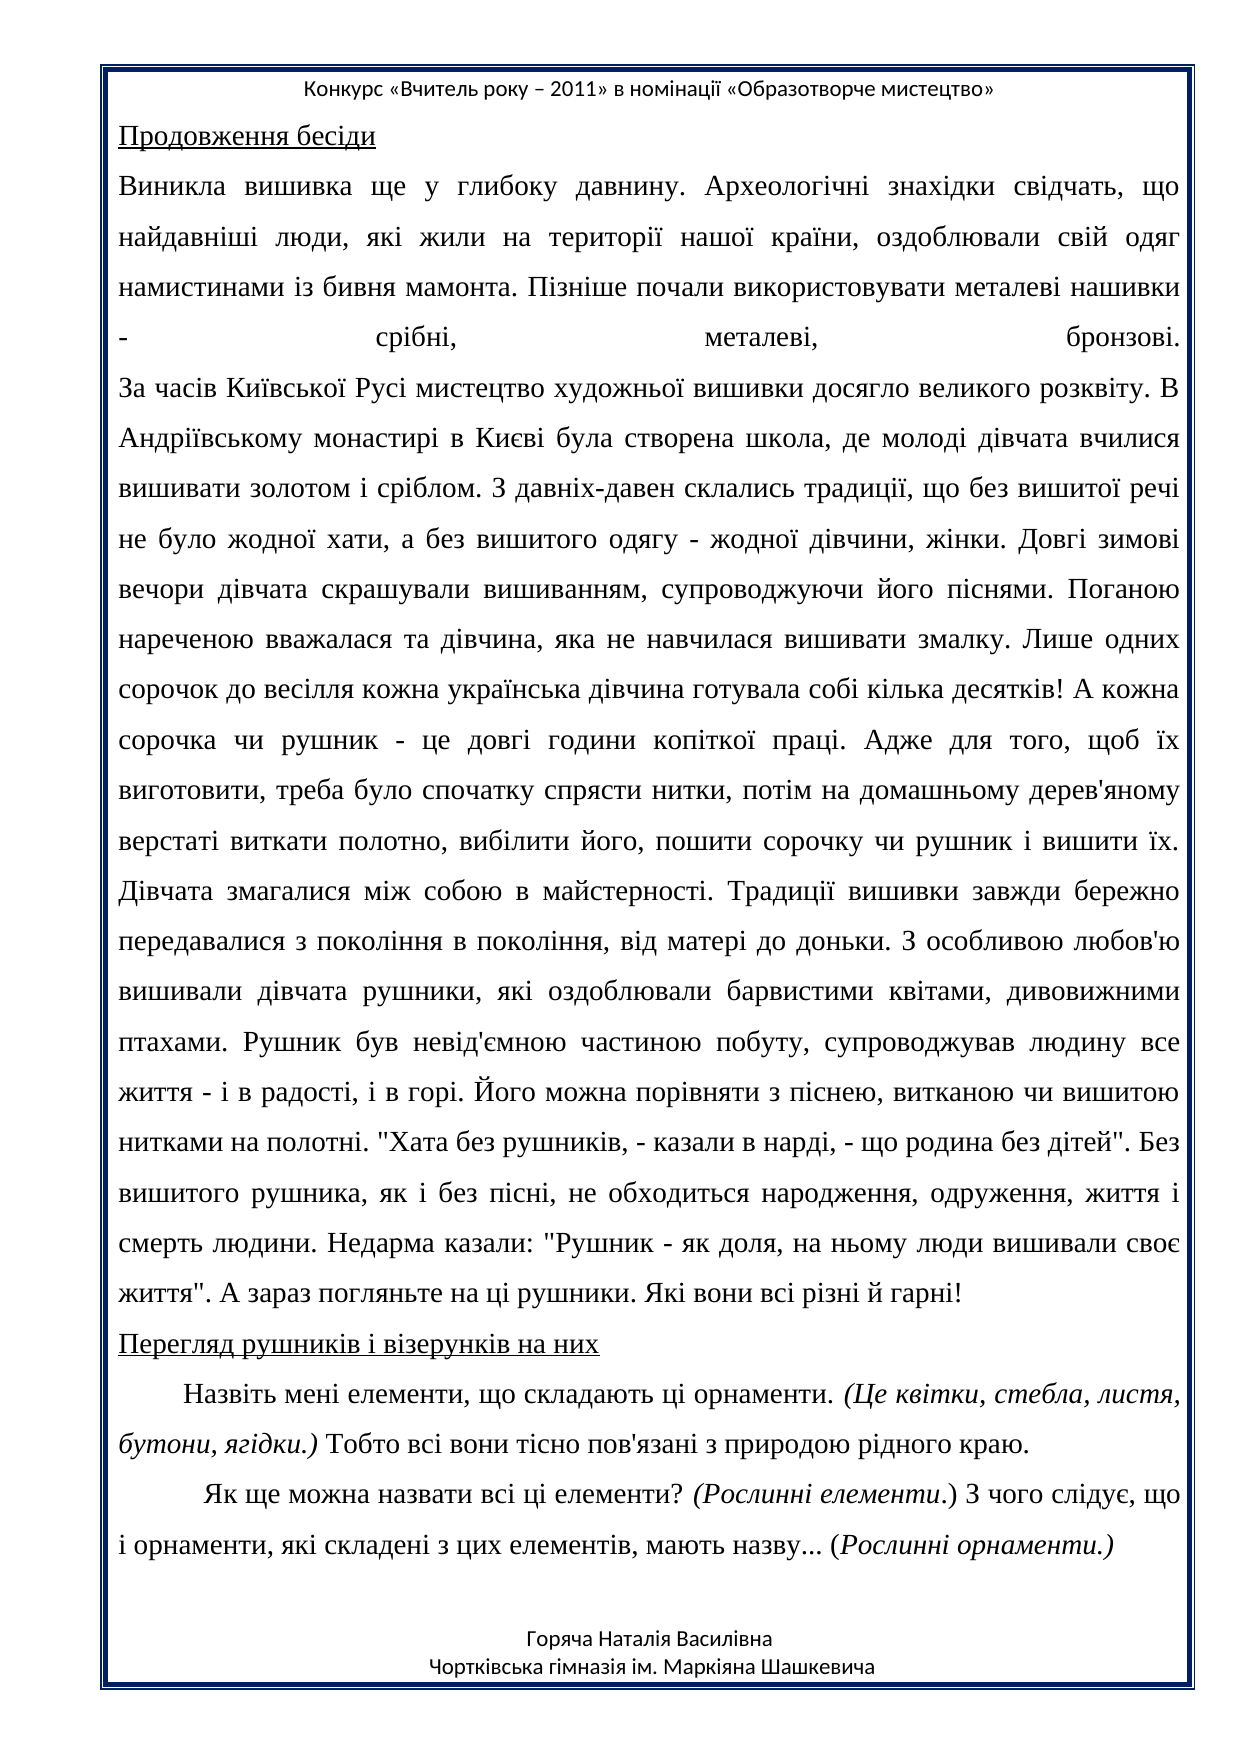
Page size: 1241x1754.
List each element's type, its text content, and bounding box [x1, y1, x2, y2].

text Виникла вишивка ще у глибоку давнину. Археологічні знахідки свідчать, що найдавніші люди, які жили на території нашої країни, оздоблювали свій одяг намистинами із бивня мамонта. Пізніше почали використовувати металеві нашивки - срібні, металеві, бронзові. За часів Київської Русі мистецтво художньої вишивки досягло великого розквіту. В Андріївському монастирі в Києві була створена школа, де молоді дівчата вчилися вишивати золотом і сріблом. З давніх-давен склались традиції, що без вишитої речі не було жодної хати, а без вишитого одягу - жодної дівчини, жінки. Довгі зимові вечори дівчата скрашували вишиванням, супроводжуючи його піснями. Поганою нареченою вважалася та дівчина, яка не навчилася вишивати змалку. Лише одних сорочок до весілля кожна українська дівчина готувала собі кілька десятків! А кожна сорочка чи рушник - це довгі години копіткої праці. Адже для того, щоб їх виготовити, треба було спочатку спрясти нитки, потім на домашньому дерев'яному верстаті виткати полотно, вибілити його, пошити сорочку чи рушник і вишити їх. Дівчата змагалися між собою в майстерності. Традиції вишивки завжди бережно передавалися з покоління в покоління, від матері до доньки. З особливою любов'ю вишивали дівчата рушники, які оздоблювали барвистими квітами, дивовижними птахами. Рушник був невід'ємною частиною побуту, супроводжував людину все життя - і в радості, і в горі. Його можна порівняти з піснею, витканою чи вишитою нитками на полотні. "Хата без рушників, - казали в нарді, - що родина без дітей". Без вишитого рушника, як і без пісні, не обходиться народження, одруження, життя і смерть людини. Недарма казали: "Рушник - як доля, на ньому люди вишивали своє життя". А зараз погляньте на ці рушники. Які вони всі різні й гарні! [118, 168, 1181, 1309]
text Перегляд рушників і візерунків на них [118, 1326, 1181, 1359]
text Назвіть мені елементи, що складають ці орнаменти. (Це квітки, стебла, листя, бутони, ягідки.) Тобто всі вони тісно пов'язані з природою рідного краю. [118, 1376, 1181, 1460]
text Продовження бесіди [118, 118, 1181, 152]
text Як ще можна назвати всі ці елементи? (Рослинні елементи.) З чого слідує, що і орнаменти, які складені з цих елементів, мають назву... (Рослинні орнаменти.) [118, 1477, 1181, 1561]
